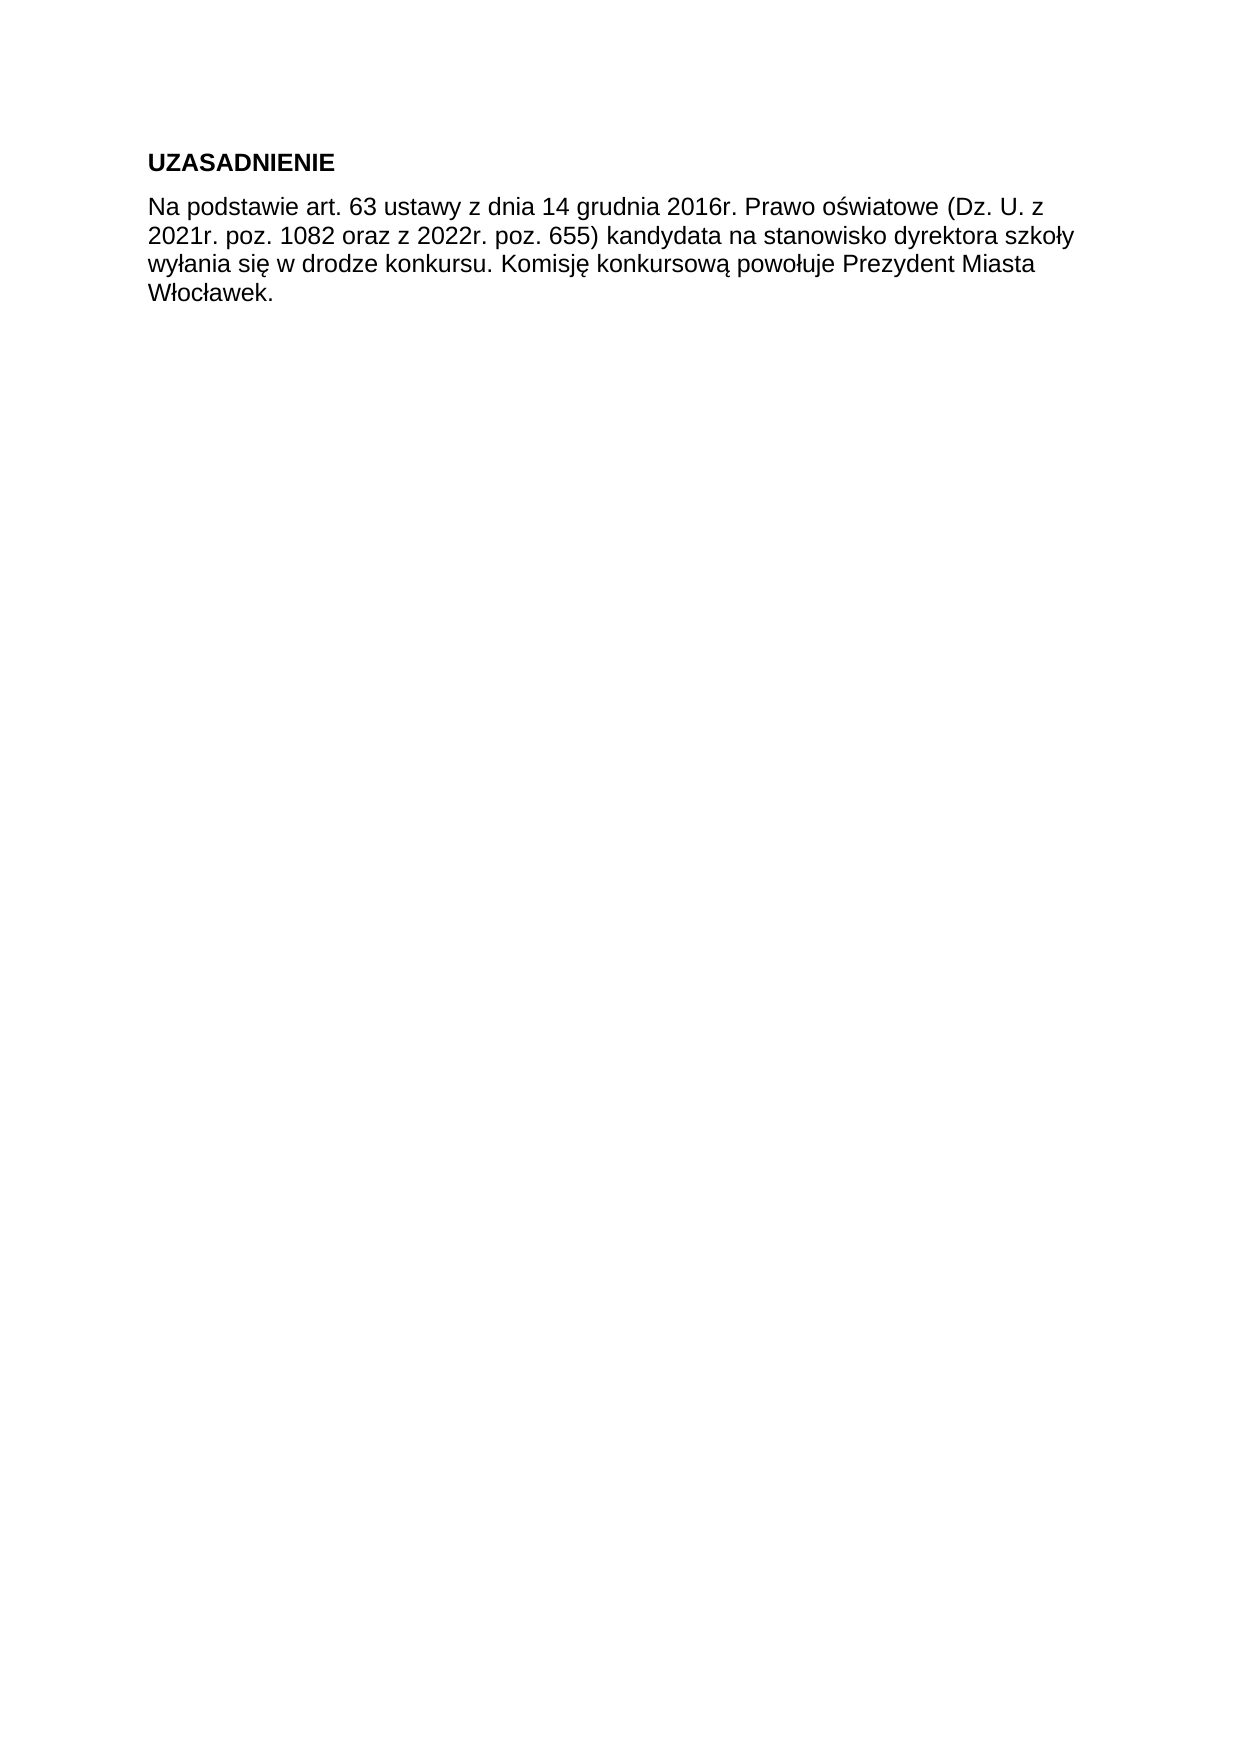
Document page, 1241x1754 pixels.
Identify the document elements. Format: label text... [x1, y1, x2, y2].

subtitle UZASADNIENIE [148, 148, 1093, 176]
text Na podstawie art. 63 ustawy z dnia 14 grudnia 2016r. Prawo oświatowe (Dz. U. z 2021r. poz. 1082 oraz z 2022r. poz. 655) kandydata na stanowisko dyrektora szkoły wyłania się w drodze konkursu. Komisję konkursową powołuje Prezydent Miasta Włocławek. [148, 192, 1093, 307]
